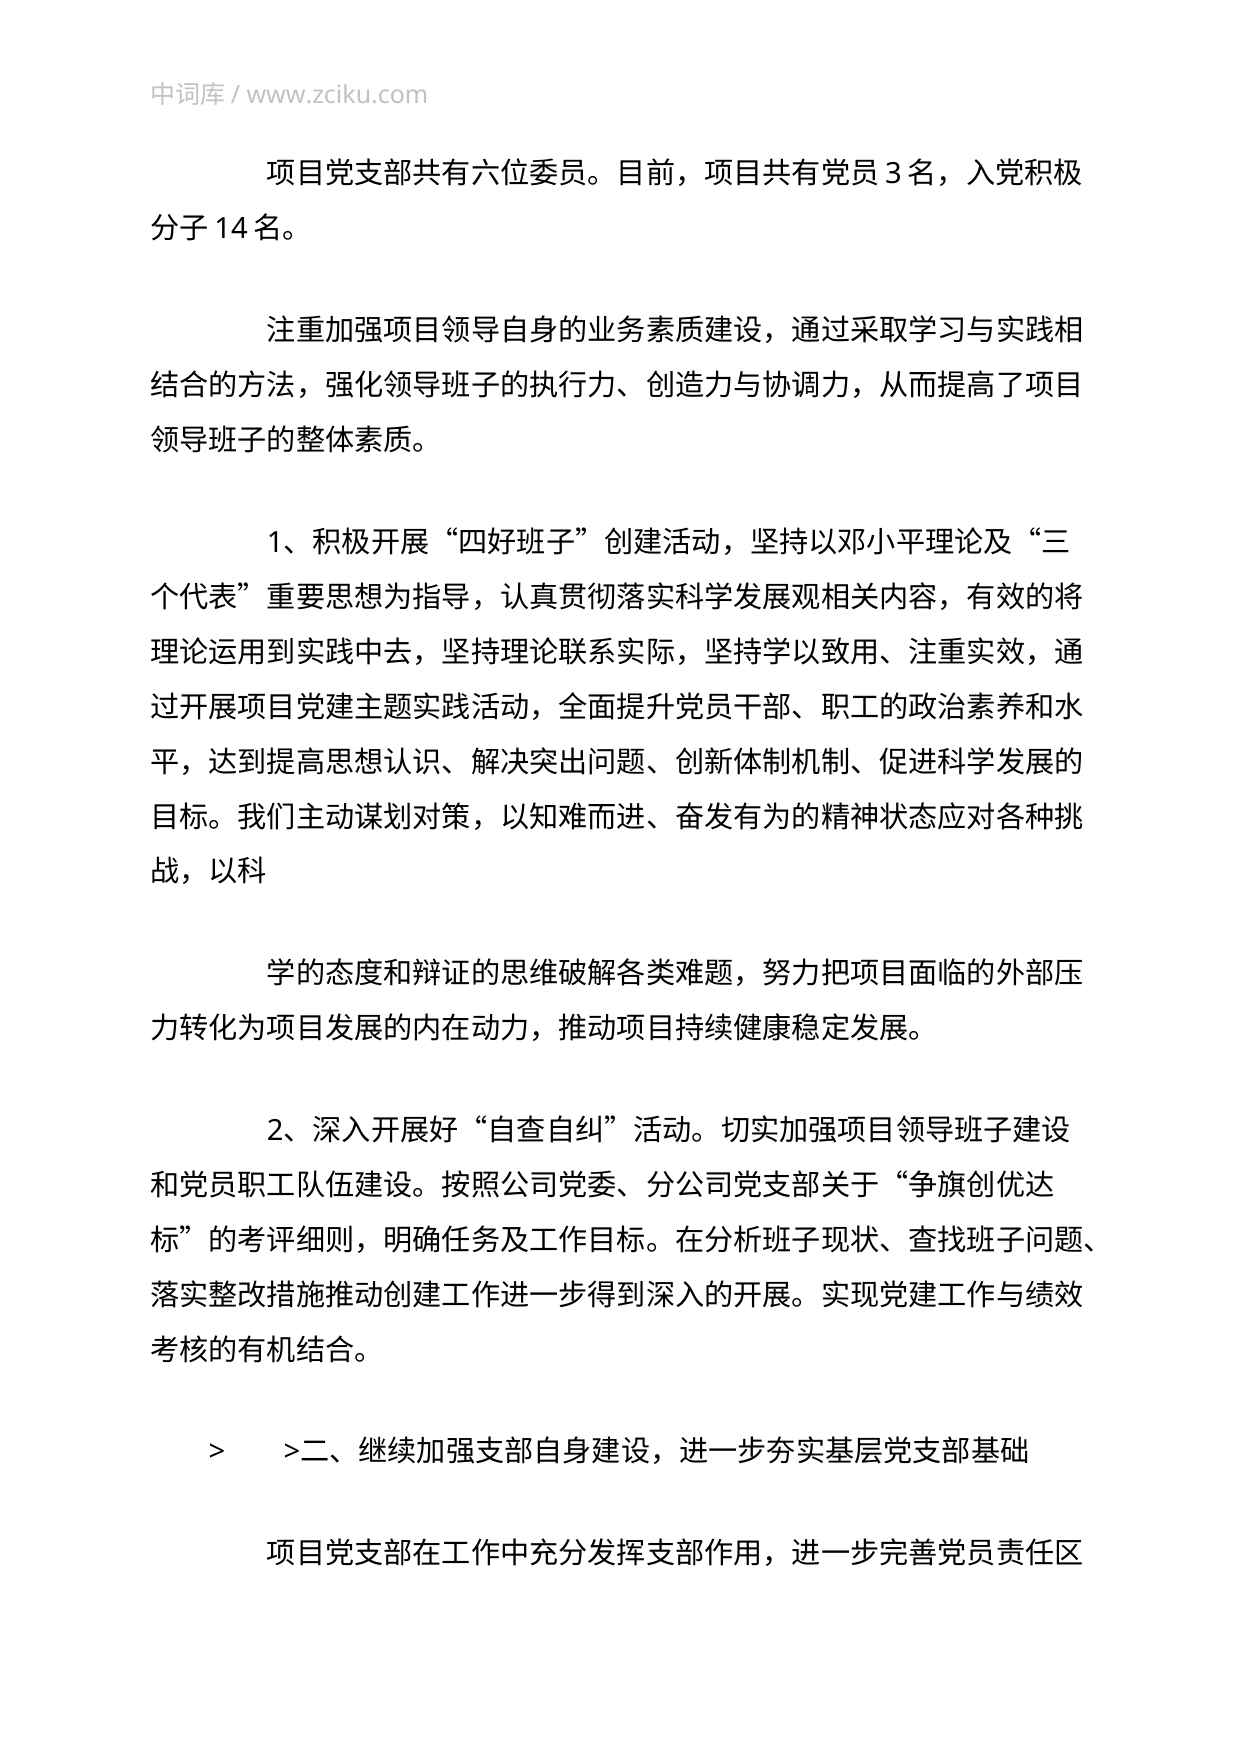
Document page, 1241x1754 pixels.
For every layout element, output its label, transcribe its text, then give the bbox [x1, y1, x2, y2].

text 2、深入开展好“自查自纠”活动。切实加强项目领导班子建设和党员职工队伍建设。按照公司党委、分公司党支部关于“争旗创优达标”的考评细则，明确任务及工作目标。在分析班子现状、查找班子问题、落实整改措施推动创建工作进一步得到深入的开展。实现党建工作与绩效考核的有机结合。 [150, 1106, 1090, 1368]
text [150, 1530, 1090, 1572]
text > >二、继续加强支部自身建设，进一步夯实基层党支部基础 [150, 1428, 1090, 1470]
text 1、积极开展“四好班子”创建活动，坚持以邓小平理论及“三个代表”重要思想为指导，认真贯彻落实科学发展观相关内容，有效的将理论运用到实践中去，坚持理论联系实际，坚持学以致用、注重实效，通过开展项目党建主题实践活动，全面提升党员干部、职工的政治素养和水平，达到提高思想认识、解决突出问题、创新体制机制、促进科学发展的目标。我们主动谋划对策，以知难而进、奋发有为的精神状态应对各种挑战，以科 [150, 518, 1090, 890]
text 项目党支部共有六位委员。目前，项目共有党员3名，入党积极分子14名。 [150, 150, 1090, 247]
text 学的态度和辩证的思维破解各类难题，努力把项目面临的外部压力转化为项目发展的内在动力，推动项目持续健康稳定发展。 [150, 950, 1090, 1047]
text 注重加强项目领导自身的业务素质建设，通过采取学习与实践相结合的方法，强化领导班子的执行力、创造力与协调力，从而提高了项目领导班子的整体素质。 [150, 307, 1090, 459]
